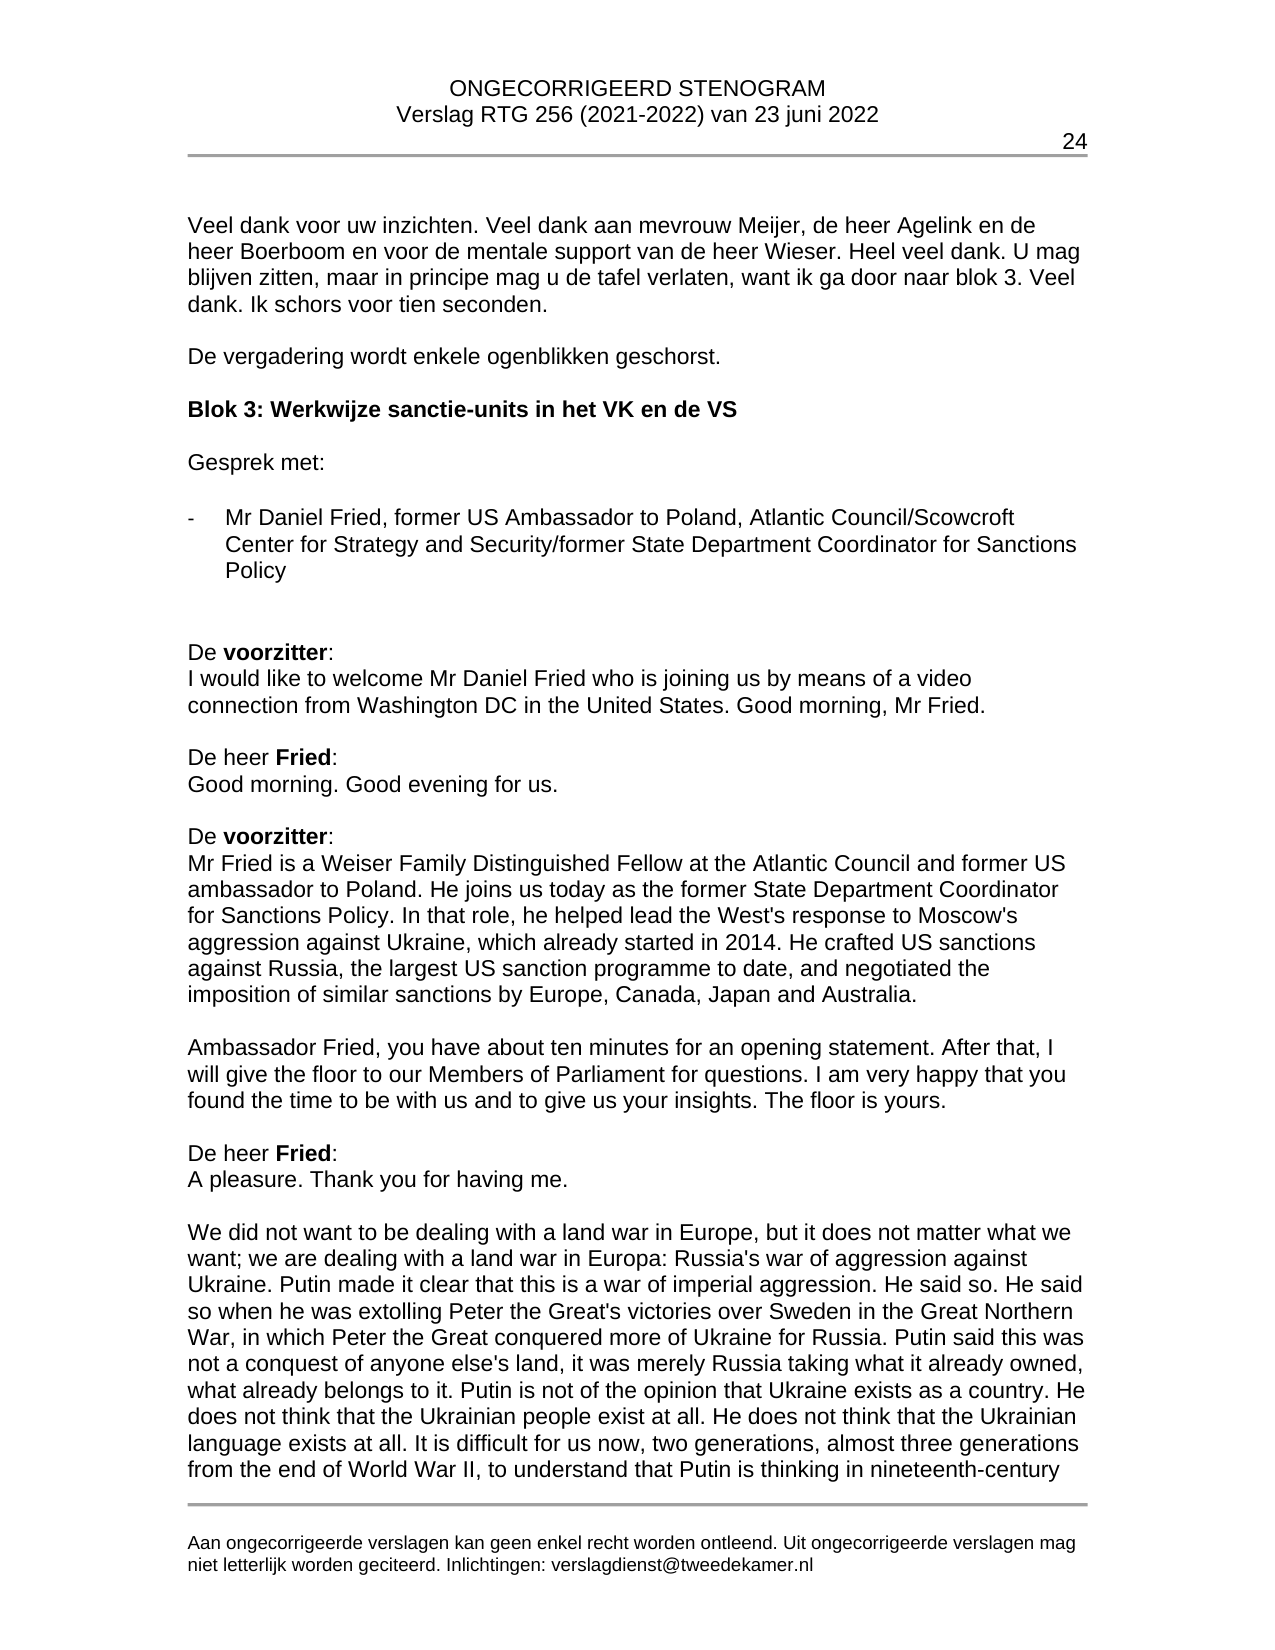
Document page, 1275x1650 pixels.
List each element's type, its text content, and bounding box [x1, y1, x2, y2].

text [187, 612, 1087, 1482]
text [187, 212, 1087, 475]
list Mr Daniel Fried, former US Ambassador to Poland, Atlantic Council/Scowcroft Center for Strategy and Security/former State Department Coordinator for Sanctions Policy [187, 504, 1087, 583]
